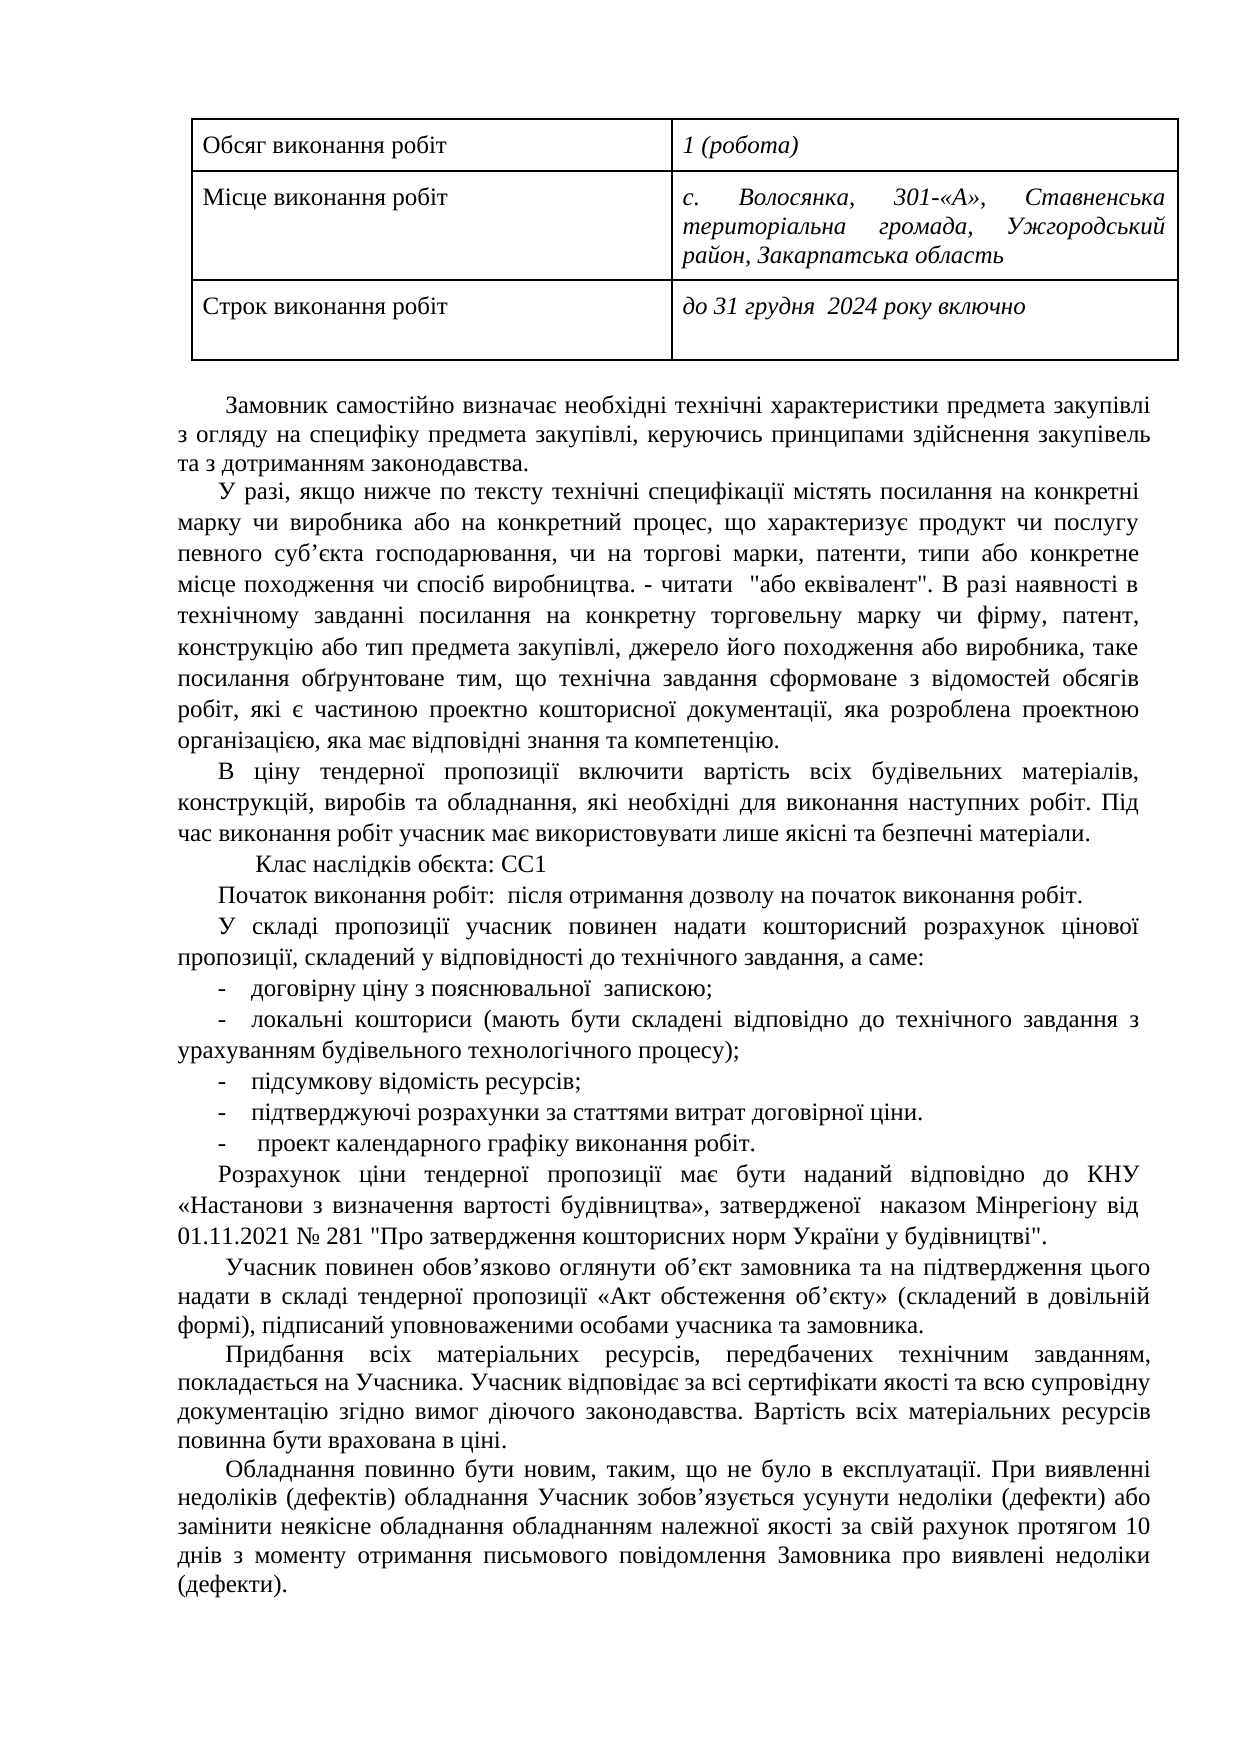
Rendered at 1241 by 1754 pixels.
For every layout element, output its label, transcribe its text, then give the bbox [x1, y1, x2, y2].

text - підсумкову відомість ресурсів; [177, 1066, 1140, 1095]
text Початок виконання робіт: після отримання дозволу на початок виконання робіт. [177, 880, 1140, 909]
text Обладнання повинно бути новим, таким, що не було в експлуатації. При виявленні недоліків (дефектів) обладнання Учасник зобов’язується усунути недоліки (дефекти) або замінити неякісне обладнання обладнанням належної якості за свій рахунок протягом 10 днів з моменту отримання письмового повідомлення Замовника про виявлені недоліки (дефекти). [177, 1454, 1152, 1597]
text - договірну ціну з пояснювальної запискою; [177, 973, 1140, 1002]
text Учасник повинен обов’язково оглянути об’єкт замовника та на підтвердження цього надати в складі тендерної пропозиції «Акт обстеження об’єкту» (складений в довільній формі), підписаний уповноваженими особами учасника та замовника. [177, 1252, 1152, 1339]
table_cell Обсяг виконання робіт [193, 120, 671, 170]
table_cell с. Волосянка, 301-«А», Ставненська територіальна громада, Ужгородський район, Закарпатська область [673, 172, 1177, 279]
text - локальні кошториси (мають бути складені відповідно до технічного завдання з урахуванням будівельного технологічного процесу); [177, 1004, 1140, 1064]
text В ціну тендерної пропозиції включити вартість всіх будівельних матеріалів, конструкцій, виробів та обладнання, які необхідні для виконання наступних робіт. Під час виконання робіт учасник має використовувати лише якісні та безпечні матеріали. [177, 756, 1140, 847]
table_cell Місце виконання робіт [193, 172, 671, 279]
text - підтверджуючі розрахунки за статтями витрат договірної ціни. [177, 1097, 1140, 1126]
table_cell до 31 грудня 2024 року включно [673, 281, 1177, 359]
text Клас наслідків обєкта: СС1 [177, 849, 1140, 878]
text Придбання всіх матеріальних ресурсів, передбачених технічним завданням, покладається на Учасника. Учасник відповідає за всі сертифікати якості та всю супровідну документацію згідно вимог діючого законодавства. Вартість всіх матеріальних ресурсів повинна бути врахована в ціні. [177, 1339, 1152, 1454]
table_cell Строк виконання робіт [193, 281, 671, 359]
text Розрахунок ціни тендерної пропозиції має бути наданий відповідно до КНУ «Настанови з визначення вартості будівництва», затвердженої наказом Мінрегіону від 01.11.2021 № 281 "Про затвердження кошторисних норм України у будівництві". [177, 1159, 1140, 1250]
text - проект календарного графіку виконання робіт. [177, 1128, 1140, 1157]
text У разі, якщо нижче по тексту технічні специфікації містять посилання на конкретні марку чи виробника або на конкретний процес, що характеризує продукт чи послугу певного суб’єкта господарювання, чи на торгові марки, патенти, типи або конкретне місце походження чи спосіб виробництва. - читати "або еквівалент". В разі наявності в технічному завданні посилання на конкретну торговельну марку чи фірму, патент, конструкцію або тип предмета закупівлі, джерело його походження або виробника, таке посилання обґрунтоване тим, що технічна завдання сформоване з відомостей обсягів робіт, які є частиною проектно кошторисної документації, яка розроблена проектною організацією, яка має відповідні знання та компетенцію. [177, 476, 1140, 753]
table_cell 1 (робота) [673, 120, 1177, 170]
text У складі пропозиції учасник повинен надати кошторисний розрахунок цінової пропозиції, складений у відповідності до технічного завдання, а саме: [177, 911, 1140, 971]
text Замовник самостійно визначає необхідні технічні характеристики предмета закупівлі з огляду на специфіку предмета закупівлі, керуючись принципами здійснення закупівель та з дотриманням законодавства. [177, 390, 1152, 476]
